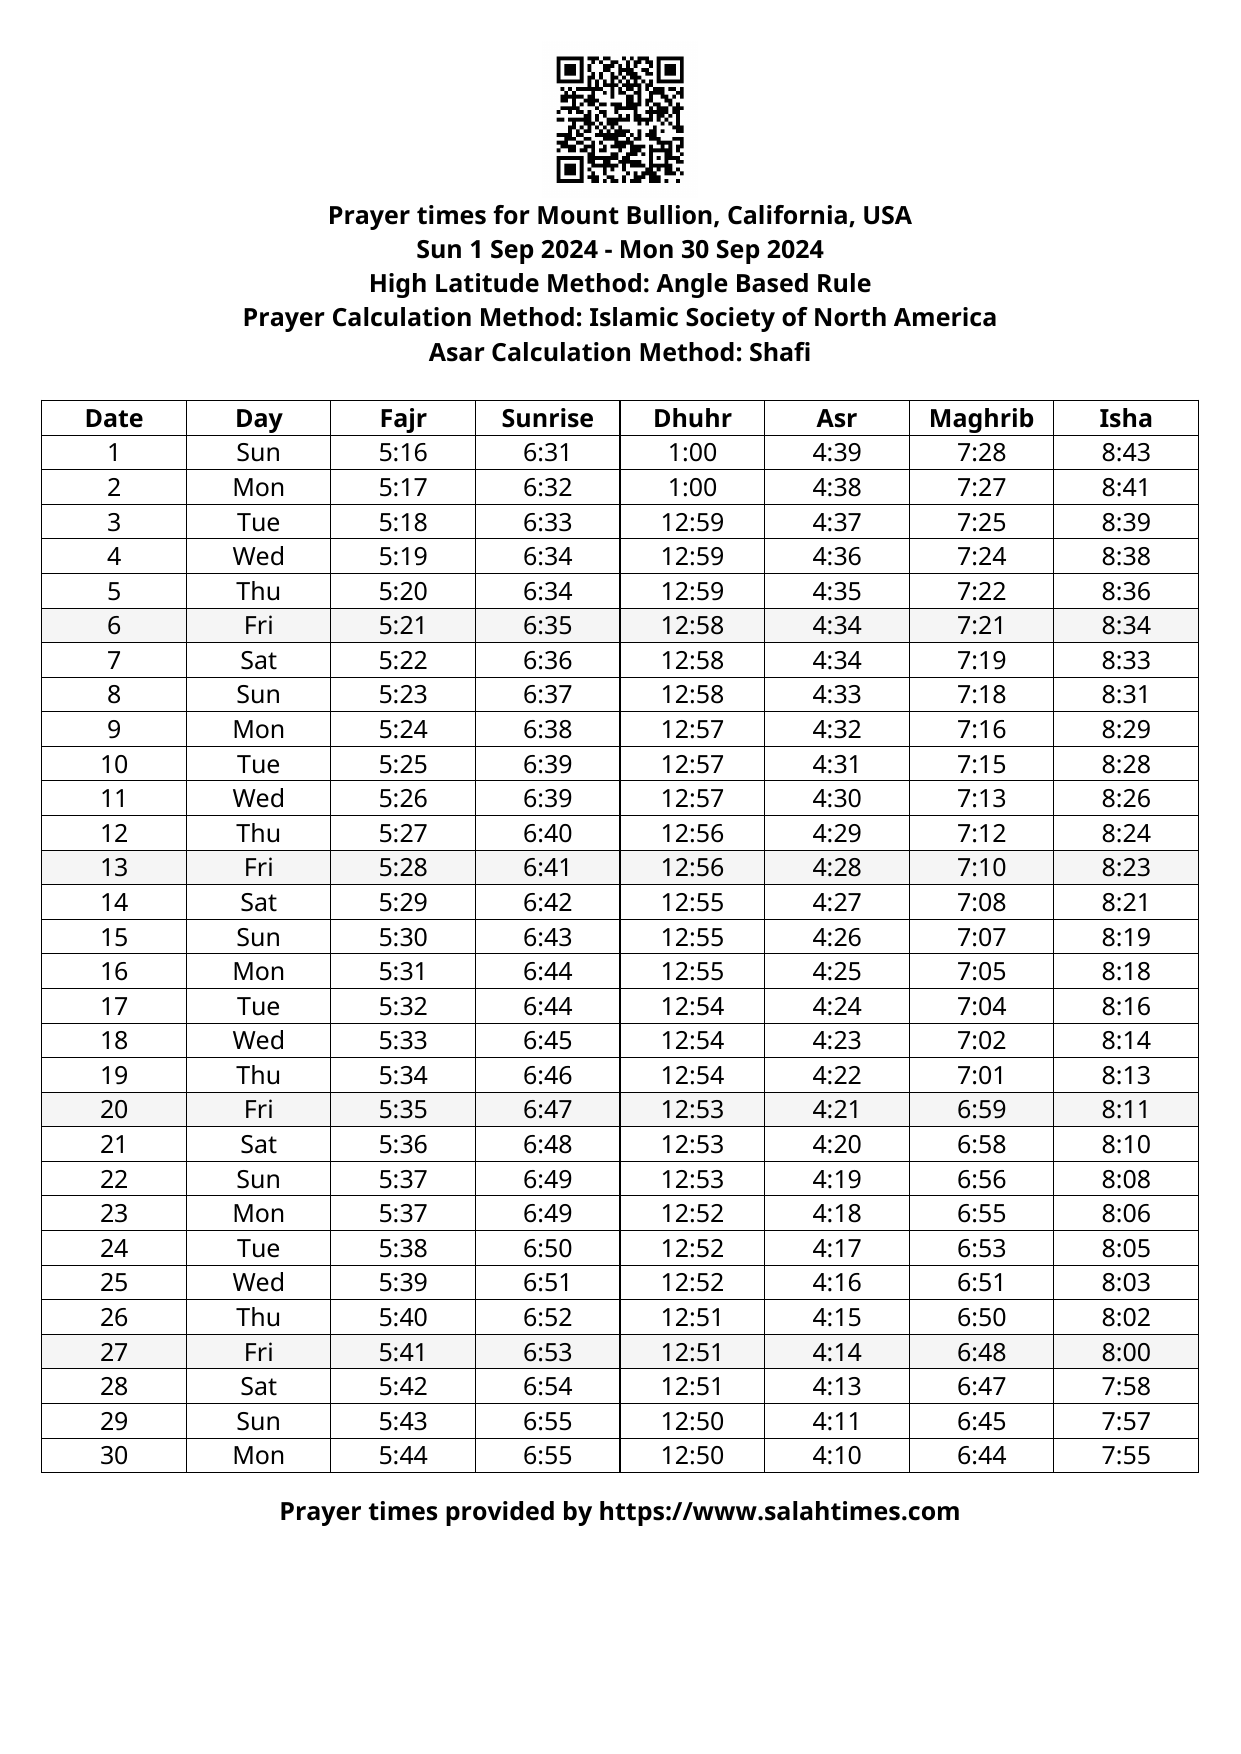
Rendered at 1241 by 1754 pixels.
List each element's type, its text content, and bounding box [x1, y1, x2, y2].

table_cell Mon [187, 1196, 330, 1230]
table_cell 6:44 [910, 1439, 1053, 1472]
table_cell 4:32 [765, 712, 909, 746]
table_cell Mon [187, 1439, 330, 1472]
table_cell Thu [187, 1058, 330, 1092]
table_cell 8:28 [1054, 747, 1198, 780]
table_cell 1 [42, 436, 186, 469]
table_cell 12:59 [621, 574, 764, 607]
table_cell 7:25 [910, 505, 1053, 538]
table_cell 5:43 [331, 1404, 475, 1437]
table_cell 8:41 [1054, 470, 1198, 504]
table_header Date [42, 401, 186, 434]
table_cell 6:52 [476, 1300, 619, 1334]
table_cell 6:50 [476, 1231, 619, 1264]
table_cell 4 [42, 539, 186, 573]
table_cell 6 [42, 609, 186, 642]
table_cell Tue [187, 505, 330, 538]
table_cell Mon [187, 954, 330, 988]
table_cell 12:57 [621, 747, 764, 780]
table_cell 8:05 [1054, 1231, 1198, 1264]
table_cell 5:28 [331, 851, 475, 884]
table_cell 1:00 [621, 436, 764, 469]
table_cell 8:31 [1054, 678, 1198, 711]
table_cell 8:14 [1054, 1024, 1198, 1057]
table_cell 20 [42, 1093, 186, 1126]
table_cell 5:20 [331, 574, 475, 607]
table_cell 4:20 [765, 1127, 909, 1161]
table_cell 7 [42, 643, 186, 677]
table_cell 8:33 [1054, 643, 1198, 677]
text Prayer times for Mount Bullion, California, USA [42, 198, 1198, 232]
table_cell 7:04 [910, 989, 1053, 1022]
table_cell 5:18 [331, 505, 475, 538]
text Prayer Calculation Method: Islamic Society of North America [42, 300, 1198, 334]
table_cell 4:19 [765, 1162, 909, 1195]
table_cell 12:54 [621, 1024, 764, 1057]
table_cell 5:24 [331, 712, 475, 746]
table_cell 7:18 [910, 678, 1053, 711]
table_cell 17 [42, 989, 186, 1022]
table_cell 6:53 [910, 1231, 1053, 1264]
table_cell 6:34 [476, 574, 619, 607]
table_cell 12:58 [621, 678, 764, 711]
table_cell Tue [187, 1231, 330, 1264]
table_cell Mon [187, 470, 330, 504]
table_cell 4:21 [765, 1093, 909, 1126]
table_cell 13 [42, 851, 186, 884]
table_cell 5:34 [331, 1058, 475, 1092]
table_cell 6:39 [476, 747, 619, 780]
table_cell Wed [187, 1024, 330, 1057]
table_cell 5:36 [331, 1127, 475, 1161]
table_cell 6:45 [910, 1404, 1053, 1437]
table_cell 23 [42, 1196, 186, 1230]
table_cell 12:51 [621, 1369, 764, 1403]
table_cell 6:44 [476, 989, 619, 1022]
table_cell 8:13 [1054, 1058, 1198, 1092]
table_cell 6:40 [476, 816, 619, 849]
table_cell 5:25 [331, 747, 475, 780]
table_cell Tue [187, 989, 330, 1022]
table_cell 7:55 [1054, 1439, 1198, 1472]
table_cell Wed [187, 539, 330, 573]
table_cell 4:34 [765, 609, 909, 642]
table_cell 6:47 [476, 1093, 619, 1126]
table_cell 8:39 [1054, 505, 1198, 538]
table_cell 21 [42, 1127, 186, 1161]
table_cell 6:37 [476, 678, 619, 711]
table_cell 6:33 [476, 505, 619, 538]
table_cell 4:28 [765, 851, 909, 884]
table_cell 3 [42, 505, 186, 538]
table_cell 4:35 [765, 574, 909, 607]
table_header Maghrib [910, 401, 1053, 434]
table_cell 12:54 [621, 1058, 764, 1092]
table_cell 5:41 [331, 1335, 475, 1368]
table_cell 12:58 [621, 609, 764, 642]
table_cell 6:43 [476, 920, 619, 953]
table_cell 8:36 [1054, 574, 1198, 607]
table_cell 1:00 [621, 470, 764, 504]
table_cell 5:30 [331, 920, 475, 953]
table_cell Sun [187, 1404, 330, 1437]
table_cell 5:37 [331, 1196, 475, 1230]
table_cell 7:10 [910, 851, 1053, 884]
table_cell Sun [187, 920, 330, 953]
table_cell Wed [187, 1266, 330, 1299]
table_cell 5:21 [331, 609, 475, 642]
table_cell 8:03 [1054, 1266, 1198, 1299]
table_cell 7:02 [910, 1024, 1053, 1057]
table_cell 19 [42, 1058, 186, 1092]
text High Latitude Method: Angle Based Rule [42, 266, 1198, 300]
table_cell 2 [42, 470, 186, 504]
table_cell 6:55 [910, 1196, 1053, 1230]
table_cell 6:51 [476, 1266, 619, 1299]
table_cell 7:08 [910, 885, 1053, 919]
table_cell 12:53 [621, 1127, 764, 1161]
text Prayer times provided by https://www.salahtimes.com [42, 1494, 1198, 1528]
table_cell 12:50 [621, 1439, 764, 1472]
table_cell 5:23 [331, 678, 475, 711]
table_cell Tue [187, 747, 330, 780]
table_cell 4:14 [765, 1335, 909, 1368]
table_cell Thu [187, 1300, 330, 1334]
table_header Asr [765, 401, 909, 434]
table_cell 12:59 [621, 539, 764, 573]
table_cell 4:30 [765, 781, 909, 815]
table_cell 6:58 [910, 1127, 1053, 1161]
table_cell 8:06 [1054, 1196, 1198, 1230]
table_cell 6:44 [476, 954, 619, 988]
table_cell 7:13 [910, 781, 1053, 815]
table_cell 16 [42, 954, 186, 988]
table_cell 4:27 [765, 885, 909, 919]
table_cell Fri [187, 1093, 330, 1126]
table_cell 5:17 [331, 470, 475, 504]
table_cell 8:24 [1054, 816, 1198, 849]
table_cell 22 [42, 1162, 186, 1195]
table_cell 7:16 [910, 712, 1053, 746]
table_cell 7:27 [910, 470, 1053, 504]
table_cell 6:47 [910, 1369, 1053, 1403]
table_header Isha [1054, 401, 1198, 434]
table_cell Sat [187, 1369, 330, 1403]
table_cell 7:12 [910, 816, 1053, 849]
table_cell 12:58 [621, 643, 764, 677]
table_cell 8:19 [1054, 920, 1198, 953]
table_cell 4:29 [765, 816, 909, 849]
table_cell 4:33 [765, 678, 909, 711]
table_cell 4:11 [765, 1404, 909, 1437]
table_header Sunrise [476, 401, 619, 434]
table_cell Sat [187, 643, 330, 677]
table_cell 6:50 [910, 1300, 1053, 1334]
table_cell 6:45 [476, 1024, 619, 1057]
table_cell 4:17 [765, 1231, 909, 1264]
table_cell 4:23 [765, 1024, 909, 1057]
table_cell 7:21 [910, 609, 1053, 642]
table_cell 6:39 [476, 781, 619, 815]
table_cell 6:31 [476, 436, 619, 469]
table_cell 6:35 [476, 609, 619, 642]
table_cell 7:15 [910, 747, 1053, 780]
table_cell Thu [187, 574, 330, 607]
table_cell 6:55 [476, 1439, 619, 1472]
table_cell 12:52 [621, 1231, 764, 1264]
table_cell 6:48 [476, 1127, 619, 1161]
table_header Day [187, 401, 330, 434]
table_cell 12:53 [621, 1093, 764, 1126]
table_cell 4:16 [765, 1266, 909, 1299]
table_cell 12:54 [621, 989, 764, 1022]
table_header Fajr [331, 401, 475, 434]
table_cell 5:33 [331, 1024, 475, 1057]
table_cell 24 [42, 1231, 186, 1264]
table_cell 5:19 [331, 539, 475, 573]
table_cell 8:43 [1054, 436, 1198, 469]
table_cell 7:57 [1054, 1404, 1198, 1437]
table_cell Sun [187, 678, 330, 711]
table_cell Fri [187, 609, 330, 642]
table_cell Wed [187, 781, 330, 815]
table_cell 5:29 [331, 885, 475, 919]
table_cell 6:55 [476, 1404, 619, 1437]
table_cell 8:02 [1054, 1300, 1198, 1334]
table_cell 6:59 [910, 1093, 1053, 1126]
table_cell Mon [187, 712, 330, 746]
table_cell 8:23 [1054, 851, 1198, 884]
table_cell 5:39 [331, 1266, 475, 1299]
table_cell 5:38 [331, 1231, 475, 1264]
table_cell 12:55 [621, 885, 764, 919]
table_cell 8:16 [1054, 989, 1198, 1022]
table_cell 12:53 [621, 1162, 764, 1195]
table_cell 7:58 [1054, 1369, 1198, 1403]
table_cell 12:50 [621, 1404, 764, 1437]
table_cell 7:19 [910, 643, 1053, 677]
table_cell 8:26 [1054, 781, 1198, 815]
table_cell 6:51 [910, 1266, 1053, 1299]
table_cell 6:46 [476, 1058, 619, 1092]
table_cell 8:38 [1054, 539, 1198, 573]
table_header Dhuhr [621, 401, 764, 434]
table_cell 8:29 [1054, 712, 1198, 746]
table_cell 4:26 [765, 920, 909, 953]
table_cell 4:39 [765, 436, 909, 469]
table_cell 6:32 [476, 470, 619, 504]
table_cell 7:05 [910, 954, 1053, 988]
table_cell 12 [42, 816, 186, 849]
table_cell 12:56 [621, 851, 764, 884]
table_cell 5:31 [331, 954, 475, 988]
table_cell 8:34 [1054, 609, 1198, 642]
table_cell 7:24 [910, 539, 1053, 573]
table_cell 6:49 [476, 1196, 619, 1230]
table_cell 7:22 [910, 574, 1053, 607]
table_cell 12:52 [621, 1266, 764, 1299]
table_cell 15 [42, 920, 186, 953]
table_cell 7:01 [910, 1058, 1053, 1092]
table_cell 30 [42, 1439, 186, 1472]
table_cell 8:11 [1054, 1093, 1198, 1126]
table_cell 6:53 [476, 1335, 619, 1368]
table_cell 6:56 [910, 1162, 1053, 1195]
table_cell 6:36 [476, 643, 619, 677]
table_cell Sun [187, 1162, 330, 1195]
table_cell 5:40 [331, 1300, 475, 1334]
table_cell 5:42 [331, 1369, 475, 1403]
table_cell Fri [187, 851, 330, 884]
table_cell 4:34 [765, 643, 909, 677]
table_cell 5:27 [331, 816, 475, 849]
table_cell 5:16 [331, 436, 475, 469]
table_cell 6:54 [476, 1369, 619, 1403]
table_cell 4:24 [765, 989, 909, 1022]
text Sun 1 Sep 2024 - Mon 30 Sep 2024 [42, 232, 1198, 266]
table_cell 10 [42, 747, 186, 780]
table_cell 14 [42, 885, 186, 919]
table_cell 12:52 [621, 1196, 764, 1230]
table_cell 8:08 [1054, 1162, 1198, 1195]
table_cell 12:55 [621, 954, 764, 988]
table_cell 6:49 [476, 1162, 619, 1195]
table_cell 7:28 [910, 436, 1053, 469]
table_cell 6:34 [476, 539, 619, 573]
table_cell 4:25 [765, 954, 909, 988]
table_cell 11 [42, 781, 186, 815]
table_cell Sat [187, 1127, 330, 1161]
table_cell 5:35 [331, 1093, 475, 1126]
table_cell 9 [42, 712, 186, 746]
text Asar Calculation Method: Shafi [42, 334, 1198, 368]
table_cell 5:26 [331, 781, 475, 815]
table_cell 5:32 [331, 989, 475, 1022]
table_cell 6:48 [910, 1335, 1053, 1368]
table_cell 8 [42, 678, 186, 711]
table_cell 18 [42, 1024, 186, 1057]
table_cell 29 [42, 1404, 186, 1437]
table_cell 8:10 [1054, 1127, 1198, 1161]
table_cell 8:00 [1054, 1335, 1198, 1368]
table_cell 4:38 [765, 470, 909, 504]
table_cell 12:59 [621, 505, 764, 538]
table_cell 4:18 [765, 1196, 909, 1230]
table_cell 4:37 [765, 505, 909, 538]
picture [542, 41, 699, 198]
table_cell 8:18 [1054, 954, 1198, 988]
table_cell 5 [42, 574, 186, 607]
table_cell 4:31 [765, 747, 909, 780]
table_cell 6:38 [476, 712, 619, 746]
table_cell 12:55 [621, 920, 764, 953]
table_cell 12:57 [621, 781, 764, 815]
table_cell 5:44 [331, 1439, 475, 1472]
table_cell 12:51 [621, 1335, 764, 1368]
table_cell 26 [42, 1300, 186, 1334]
table_cell Fri [187, 1335, 330, 1368]
table_cell 12:57 [621, 712, 764, 746]
table_cell Thu [187, 816, 330, 849]
table_cell 6:41 [476, 851, 619, 884]
table_cell Sun [187, 436, 330, 469]
table_cell 5:22 [331, 643, 475, 677]
table_cell 27 [42, 1335, 186, 1368]
table_cell 12:56 [621, 816, 764, 849]
table_cell 4:15 [765, 1300, 909, 1334]
table_cell 25 [42, 1266, 186, 1299]
table_cell 5:37 [331, 1162, 475, 1195]
table_cell Sat [187, 885, 330, 919]
table_cell 12:51 [621, 1300, 764, 1334]
table_cell 4:36 [765, 539, 909, 573]
table_cell 6:42 [476, 885, 619, 919]
table_cell 7:07 [910, 920, 1053, 953]
table_cell 4:10 [765, 1439, 909, 1472]
table_cell 28 [42, 1369, 186, 1403]
table_cell 4:22 [765, 1058, 909, 1092]
table_cell 8:21 [1054, 885, 1198, 919]
table_cell 4:13 [765, 1369, 909, 1403]
